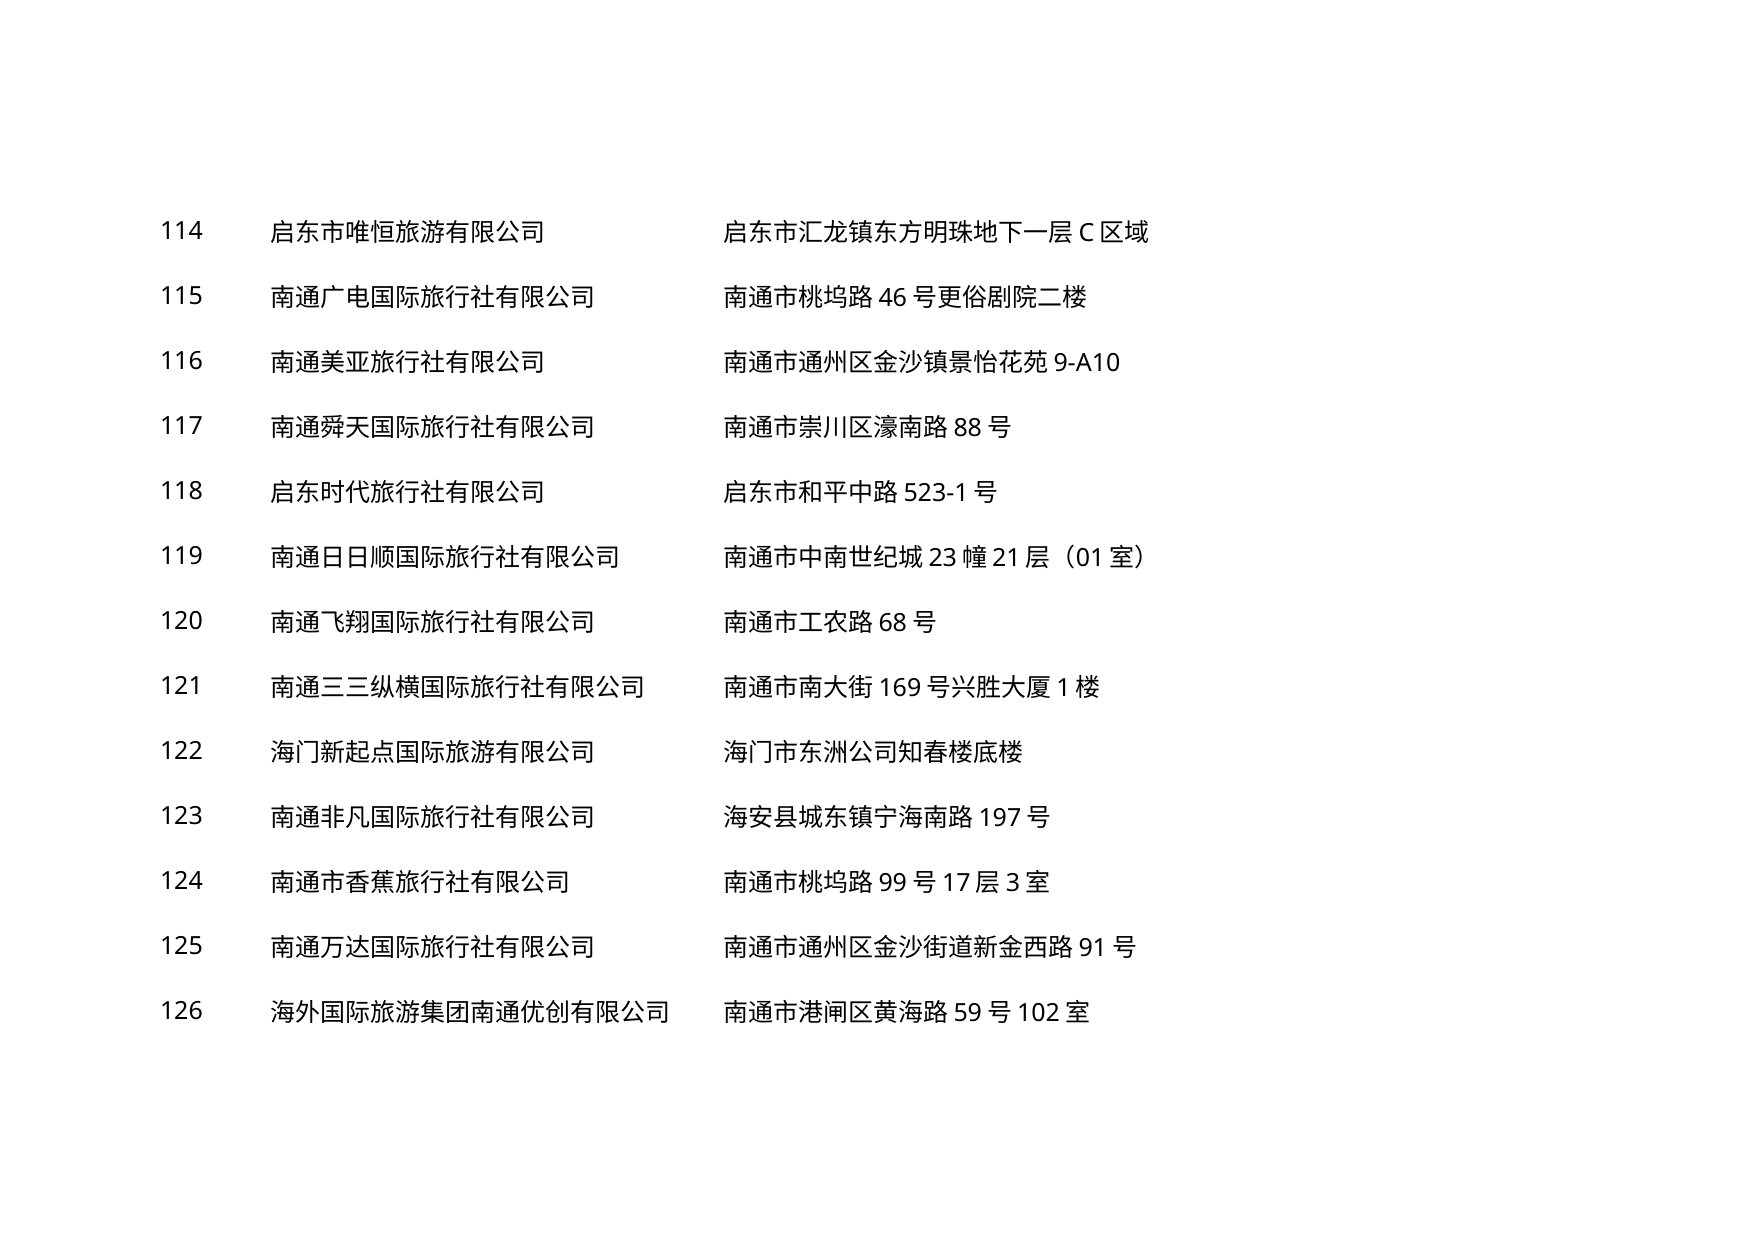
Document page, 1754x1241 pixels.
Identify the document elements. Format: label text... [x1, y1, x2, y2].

table_cell 启东市和平中路523-1号 [712, 458, 1565, 523]
table_cell 南通市桃坞路46号更俗剧院二楼 [712, 263, 1565, 328]
table_cell 南通广电国际旅行社有限公司 [259, 263, 712, 328]
table_cell 南通美亚旅行社有限公司 [259, 328, 712, 393]
table_cell 124 [149, 848, 259, 913]
table_cell 126 [149, 978, 259, 1043]
table_cell 114 [149, 198, 259, 263]
table_cell 南通日日顺国际旅行社有限公司 [259, 523, 712, 588]
table_cell 海门新起点国际旅游有限公司 [259, 718, 712, 783]
table_cell 122 [149, 718, 259, 783]
table_cell 南通非凡国际旅行社有限公司 [259, 783, 712, 848]
table_cell 启东市唯恒旅游有限公司 [259, 198, 712, 263]
table_cell 南通市通州区金沙镇景怡花苑9-A10 [712, 328, 1565, 393]
table_cell 南通市桃坞路99号17层3室 [712, 848, 1565, 913]
table_cell 海门市东洲公司知春楼底楼 [712, 718, 1565, 783]
table_cell 启东时代旅行社有限公司 [259, 458, 712, 523]
table_cell 南通市崇川区濠南路88号 [712, 393, 1565, 458]
table_cell 119 [149, 523, 259, 588]
table_cell 南通舜天国际旅行社有限公司 [259, 393, 712, 458]
table_cell 南通三三纵横国际旅行社有限公司 [259, 653, 712, 718]
table_cell 125 [149, 913, 259, 978]
table_cell 南通飞翔国际旅行社有限公司 [259, 588, 712, 653]
table_cell 南通市通州区金沙街道新金西路91号 [712, 913, 1565, 978]
table_cell 117 [149, 393, 259, 458]
table_cell 118 [149, 458, 259, 523]
table_cell 120 [149, 588, 259, 653]
table_cell 123 [149, 783, 259, 848]
table_cell 116 [149, 328, 259, 393]
table_cell 121 [149, 653, 259, 718]
table_cell 南通市港闸区黄海路59号102室 [712, 978, 1565, 1043]
table_cell 南通万达国际旅行社有限公司 [259, 913, 712, 978]
table_cell 南通市南大街169号兴胜大厦1楼 [712, 653, 1565, 718]
table_cell 南通市香蕉旅行社有限公司 [259, 848, 712, 913]
table_cell 南通市工农路68号 [712, 588, 1565, 653]
table_cell 南通市中南世纪城23幢21层（01室） [712, 523, 1565, 588]
table_cell 海外国际旅游集团南通优创有限公司 [259, 978, 712, 1043]
table_cell 启东市汇龙镇东方明珠地下一层C区域 [712, 198, 1565, 263]
table_cell 115 [149, 263, 259, 328]
table_cell 海安县城东镇宁海南路197号 [712, 783, 1565, 848]
